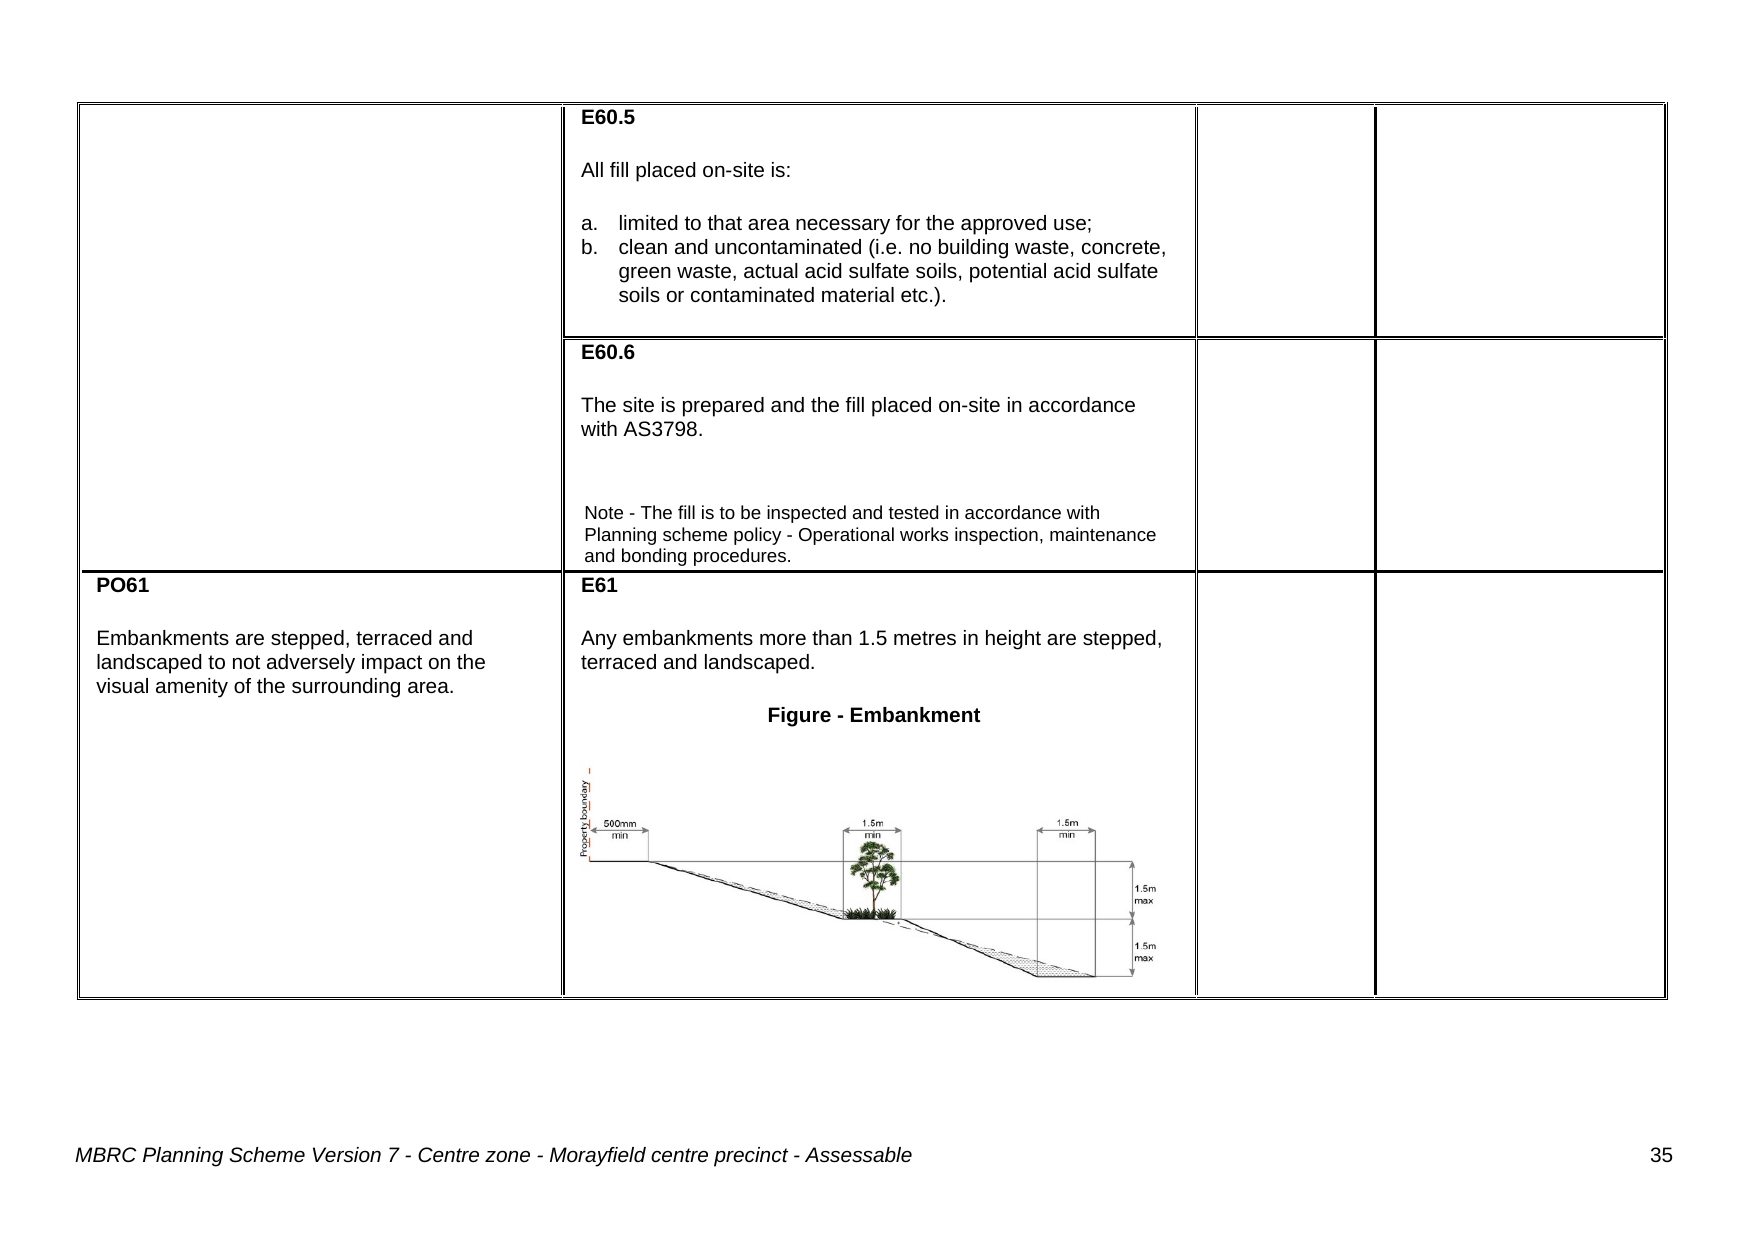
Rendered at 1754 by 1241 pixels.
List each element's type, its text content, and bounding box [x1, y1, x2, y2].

table_cell [1375, 102, 1666, 336]
table_cell E60.6 The site is prepared and the fill placed on-site in accordance with AS3798. [565, 340, 1195, 570]
table_cell PO61 Embankments are stepped, terraced and landscaped to not adversely impact on the visual amenity of the surrounding area. [80, 570, 563, 996]
table_cell [1197, 573, 1375, 996]
table_cell [1198, 340, 1374, 570]
table_cell [1377, 336, 1665, 570]
picture [565, 756, 1190, 997]
table_cell E61 Any embankments more than 1.5 metres in height are stepped, terraced and landscaped. Figure - Embankment [565, 573, 1197, 996]
table_cell [1375, 570, 1664, 996]
table_cell E60.5 All fill placed on-site is: limited to that area necessary for the approved use; clean and uncontaminated (i.e. no building waste, concrete, green waste, actual acid sulfate soils, potential acid sulfate soils or contaminated material etc.). [563, 105, 1197, 336]
table_cell [1197, 103, 1375, 336]
